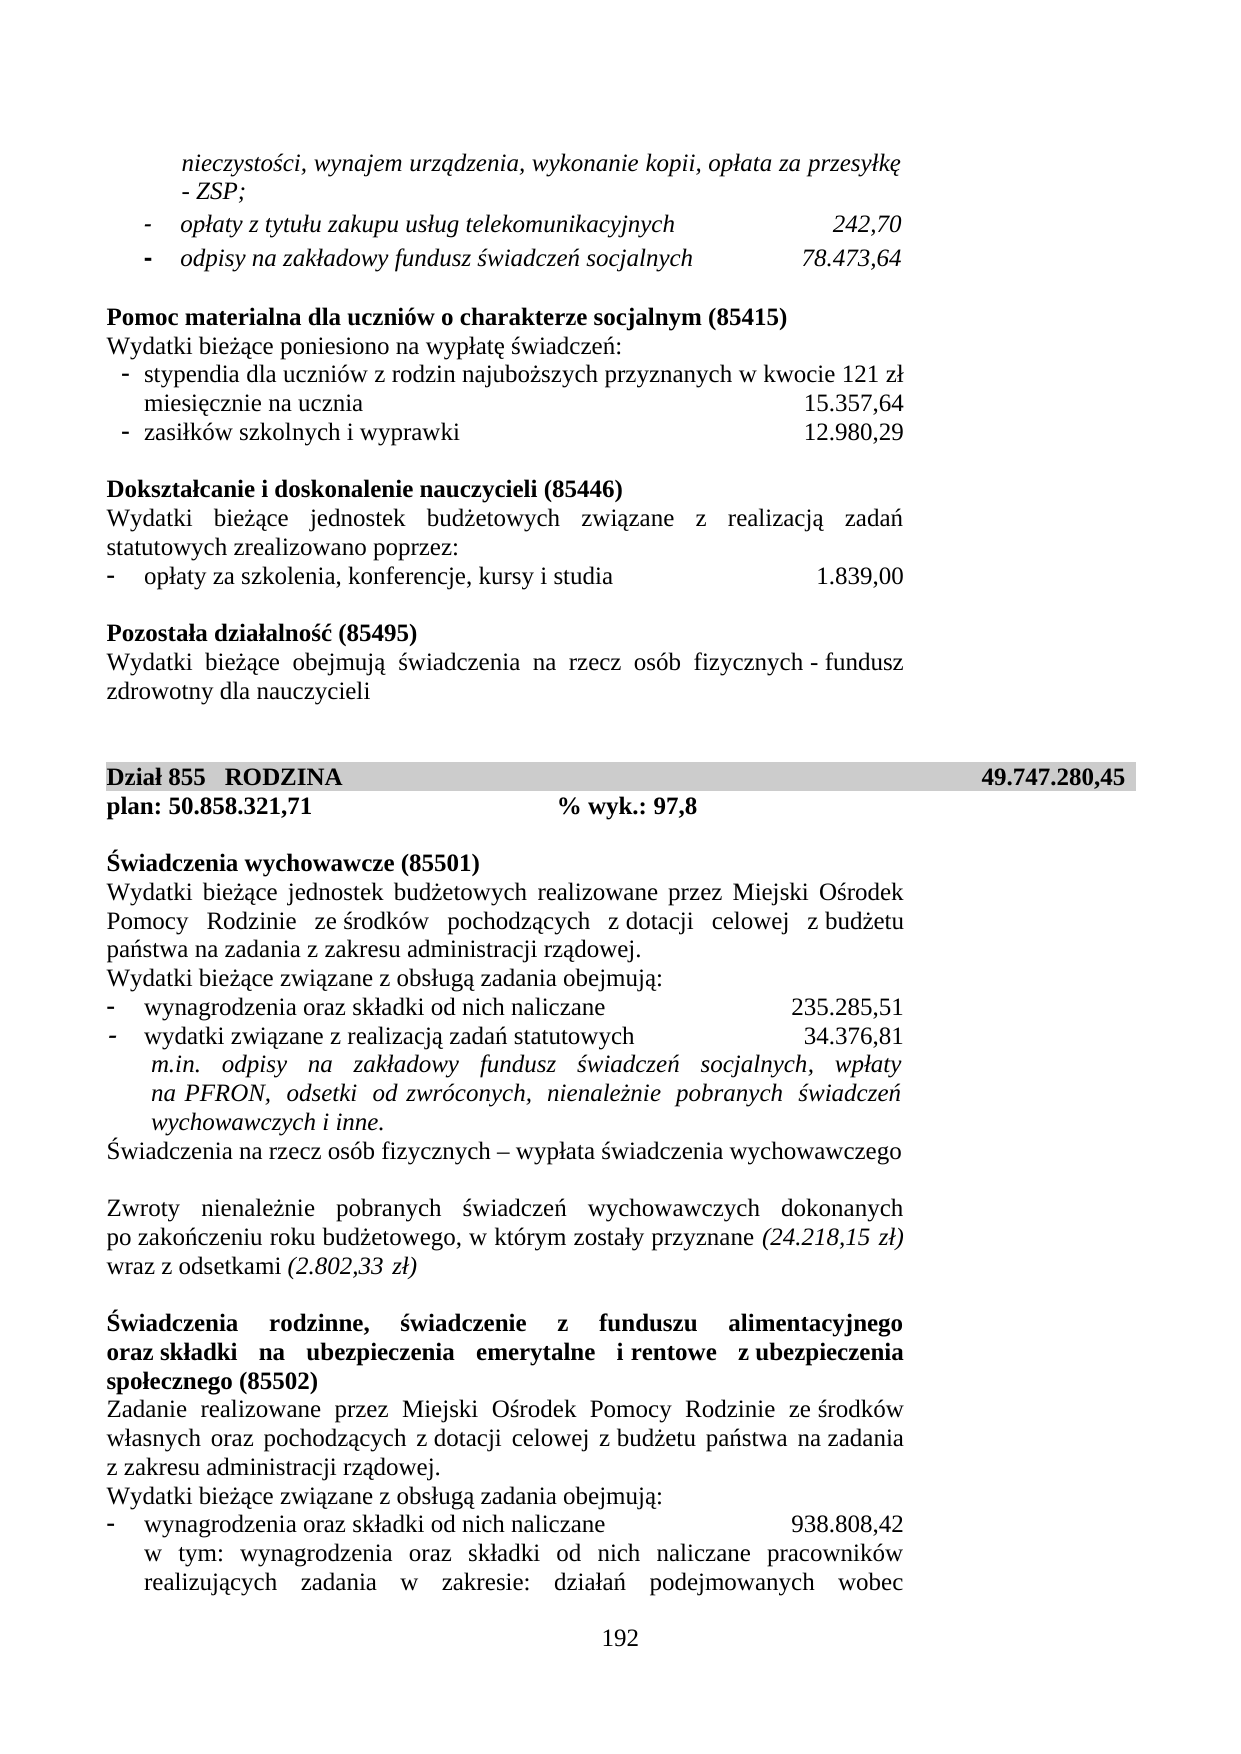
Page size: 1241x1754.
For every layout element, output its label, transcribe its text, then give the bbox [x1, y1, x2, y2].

text Świadczenia na rzecz osób fizycznych – wypłata świadczenia wychowawczego 31.900.186,96 [106, 1136, 904, 1164]
list wynagrodzenia oraz składki od nich naliczane 938.808,42 [106, 1509, 904, 1538]
text Zwroty nienależnie pobranych świadczeń wychowawczych dokonanych po zakończeniu roku budżetowego, w którym zostały przyznane (24.218,15 zł) wraz z odsetkami (2.802,33 zł) 27.020,48 [106, 1193, 904, 1279]
text Wydatki bieżące obejmują świadczenia na rzecz osób fizycznych - fundusz zdrowotny dla nauczycieli 442,00 [106, 647, 904, 704]
text Zadanie realizowane przez Miejski Ośrodek Pomocy Rodzinie ze środków własnych oraz pochodzących z dotacji celowej z budżetu państwa na zadania z zakresu administracji rządowej. [106, 1394, 904, 1481]
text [181, 148, 904, 205]
text Pomoc materialna dla uczniów o charakterze socjalnym (85415) 28.337,93 [106, 302, 951, 331]
list odpisy na zakładowy fundusz świadczeń socjalnych 78.473,64 [144, 239, 904, 273]
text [144, 1538, 904, 1596]
text Wydatki bieżące jednostek budżetowych związane z realizacją zadań statutowych zrealizowano poprzez: [106, 503, 904, 561]
text m.in. odpisy na zakładowy fundusz świadczeń socjalnych, wpłaty na PFRON, odsetki od zwróconych, nienależnie pobranych świadczeń wychowawczych i inne. [151, 1049, 904, 1136]
text Dział 855 RODZINA 49.747.280,45 [106, 762, 1136, 791]
text Wydatki bieżące związane z obsługą zadania obejmują: [106, 1481, 904, 1509]
text Dokształcanie i doskonalenie nauczycieli (85446) 1.839,00 [106, 474, 904, 503]
text Wydatki bieżące związane z obsługą zadania obejmują: [106, 963, 904, 992]
list zasiłków szkolnych i wyprawki 12.980,29 [121, 417, 904, 446]
text Pozostała działalność (85495) 442,00 [106, 618, 904, 647]
text Świadczenia wychowawcze (85501) 32.196.869,76 [106, 848, 957, 877]
list opłaty za szkolenia, konferencje, kursy i studia 1.839,00 [106, 561, 904, 589]
text Wydatki bieżące jednostek budżetowych realizowane przez Miejski Ośrodek Pomocy Rodzinie ze środków pochodzących z dotacji celowej z budżetu państwa na zadania z zakresu administracji rządowej. [106, 877, 904, 963]
list opłaty z tytułu zakupu usług telekomunikacyjnych 242,70 [144, 205, 904, 239]
text Wydatki bieżące poniesiono na wypłatę świadczeń: [106, 331, 904, 359]
list stypendia dla uczniów z rodzin najuboższych przyznanych w kwocie 121 zł miesięcznie na ucznia 15.357,64 [121, 359, 904, 417]
text Świadczenia rodzinne, świadczenie z funduszu alimentacyjnego oraz składki na ubezpieczenia emerytalne i rentowe z ubezpieczenia społecznego (85502) 10.754.890,38 [106, 1308, 904, 1394]
text plan: 50.858.321,71 % wyk.: 97,8 [106, 791, 901, 819]
list wynagrodzenia oraz składki od nich naliczane 235.285,51 [106, 992, 904, 1021]
list wydatki związane z realizacją zadań statutowych 34.376,81 [106, 1021, 904, 1049]
